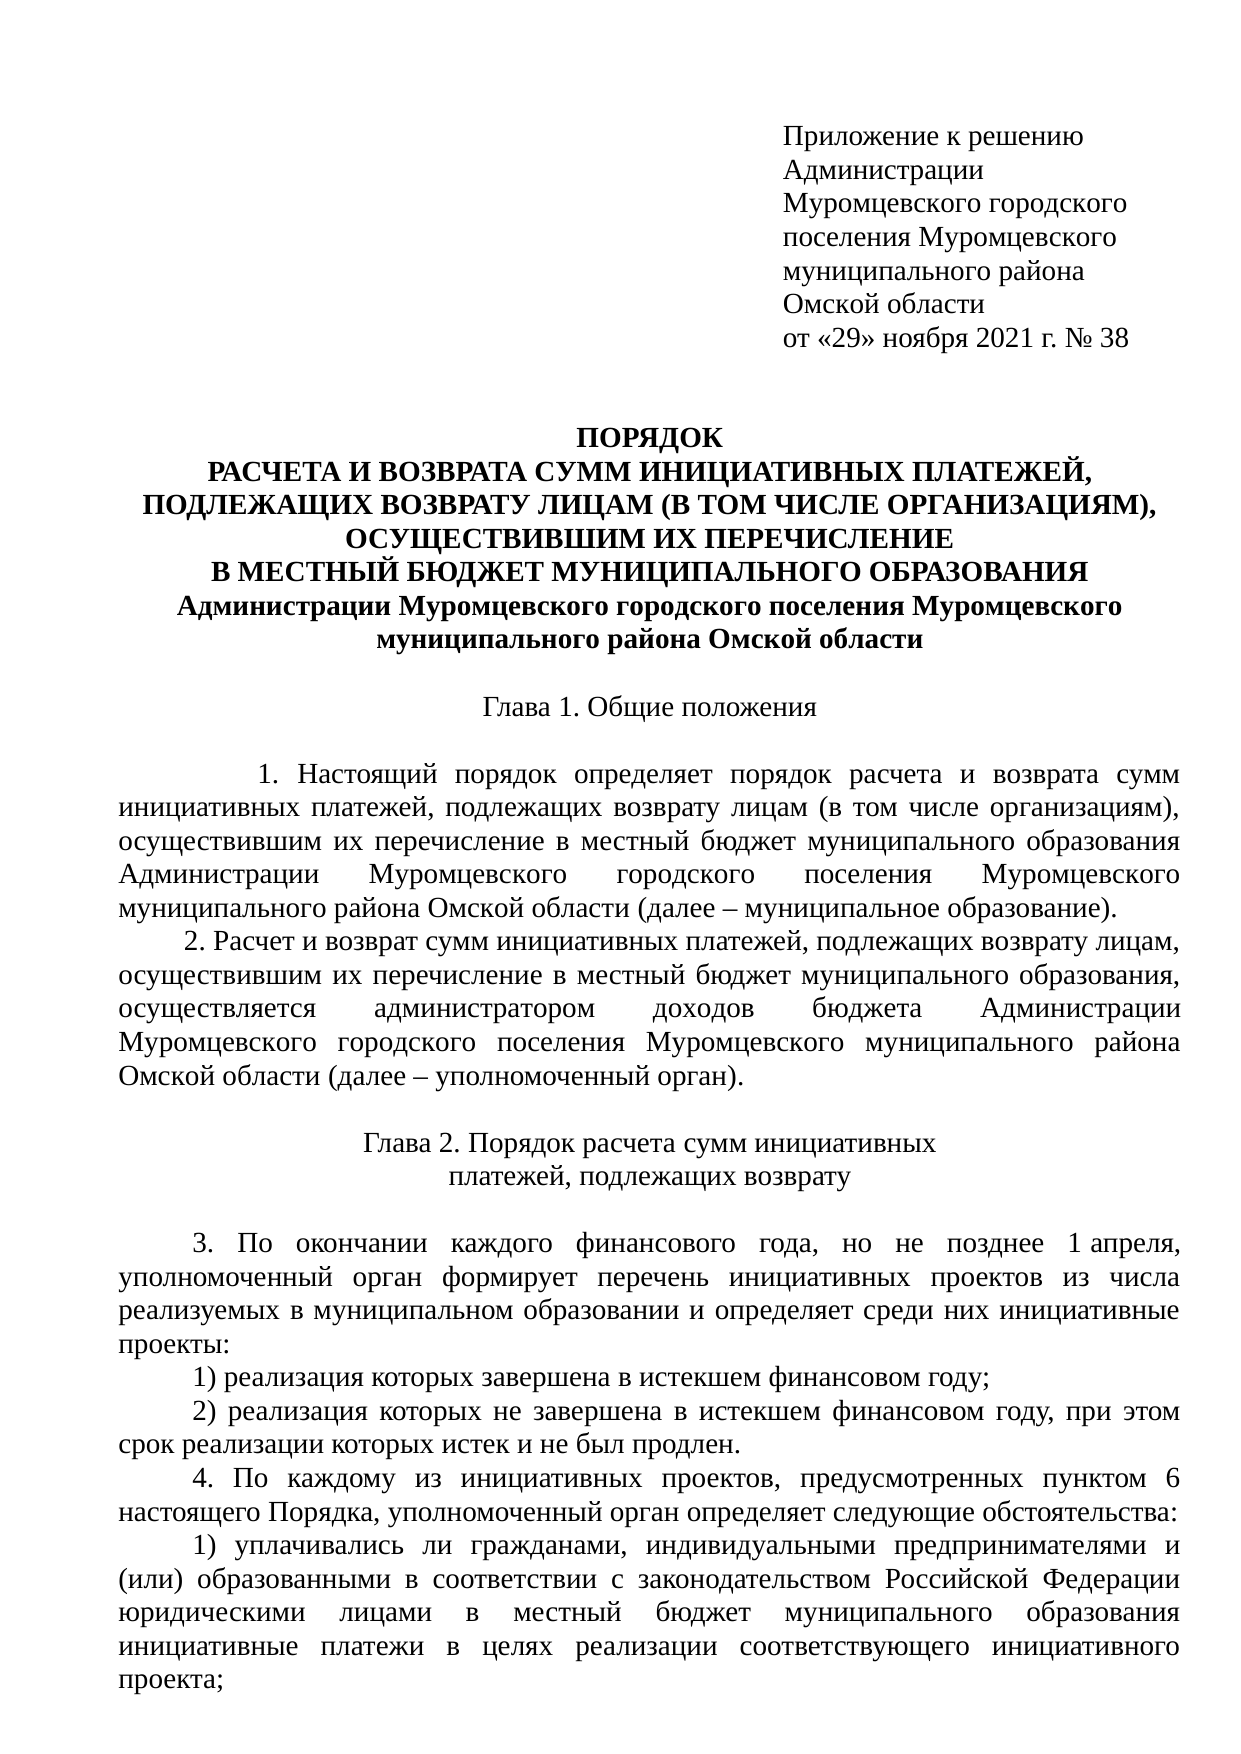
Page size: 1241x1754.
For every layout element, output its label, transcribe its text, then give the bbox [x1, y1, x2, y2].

text Глава 2. Порядок расчета сумм инициативных платежей, подлежащих возврату [118, 1125, 1181, 1192]
text 2. Расчет и возврат сумм инициативных платежей, подлежащих возврату лицам, осуществившим их перечисление в местный бюджет муниципального образования, осуществляется администратором доходов бюджета Администрации Муромцевского городского поселения Муромцевского муниципального района Омской области (далее – уполномоченный орган). [118, 923, 1181, 1091]
text 2) реализация которых не завершена в истекшем финансовом году, при этом срок реализации которых истек и не был продлен. [118, 1393, 1181, 1460]
text РАСЧЕТА И ВОЗВРАТА СУММ ИНИЦИАТИВНЫХ ПЛАТЕЖЕЙ, ПОДЛЕЖАЩИХ ВОЗВРАТУ ЛИЦАМ (В ТОМ ЧИСЛЕ ОРГАНИЗАЦИЯМ), ОСУЩЕСТВИВШИМ ИХ ПЕРЕЧИСЛЕНИЕ В МЕСТНЫЙ БЮДЖЕТ МУНИЦИПАЛЬНОГО ОБРАЗОВАНИЯ Администрации Муромцевского городского поселения Муромцевского муниципального района Омской области [118, 454, 1181, 655]
table_header Приложение к решению Администрации Муромцевского городского поселения Муромцевского муниципального района Омской области от «29» ноября 2021 г. № 38 [771, 119, 1181, 353]
text 1. Настоящий порядок определяет порядок расчета и возврата сумм инициативных платежей, подлежащих возврату лицам (в том числе организациям), осуществившим их перечисление в местный бюджет муниципального образования Администрации Муромцевского городского поселения Муромцевского муниципального района Омской области (далее – муниципальное образование). [118, 756, 1181, 923]
text 1) уплачивались ли гражданами, индивидуальными предпринимателями и (или) образованными в соответствии с законодательством Российской Федерации юридическими лицами в местный бюджет муниципального образования инициативные платежи в целях реализации соответствующего инициативного проекта; [118, 1527, 1181, 1695]
text 3. По окончании каждого финансового года, но не позднее 1 апреля, уполномоченный орган формирует перечень инициативных проектов из числа реализуемых в муниципальном образовании и определяет среди них инициативные проекты: [118, 1225, 1181, 1359]
text Глава 1. Общие положения [118, 689, 1181, 722]
text 1) реализация которых завершена в истекшем финансовом году; [118, 1359, 1181, 1393]
text ПОРЯДОК [118, 420, 1181, 454]
text 4. По каждому из инициативных проектов, предусмотренных пунктом 6 настоящего Порядка, уполномоченный орган определяет следующие обстоятельства: [118, 1460, 1181, 1527]
